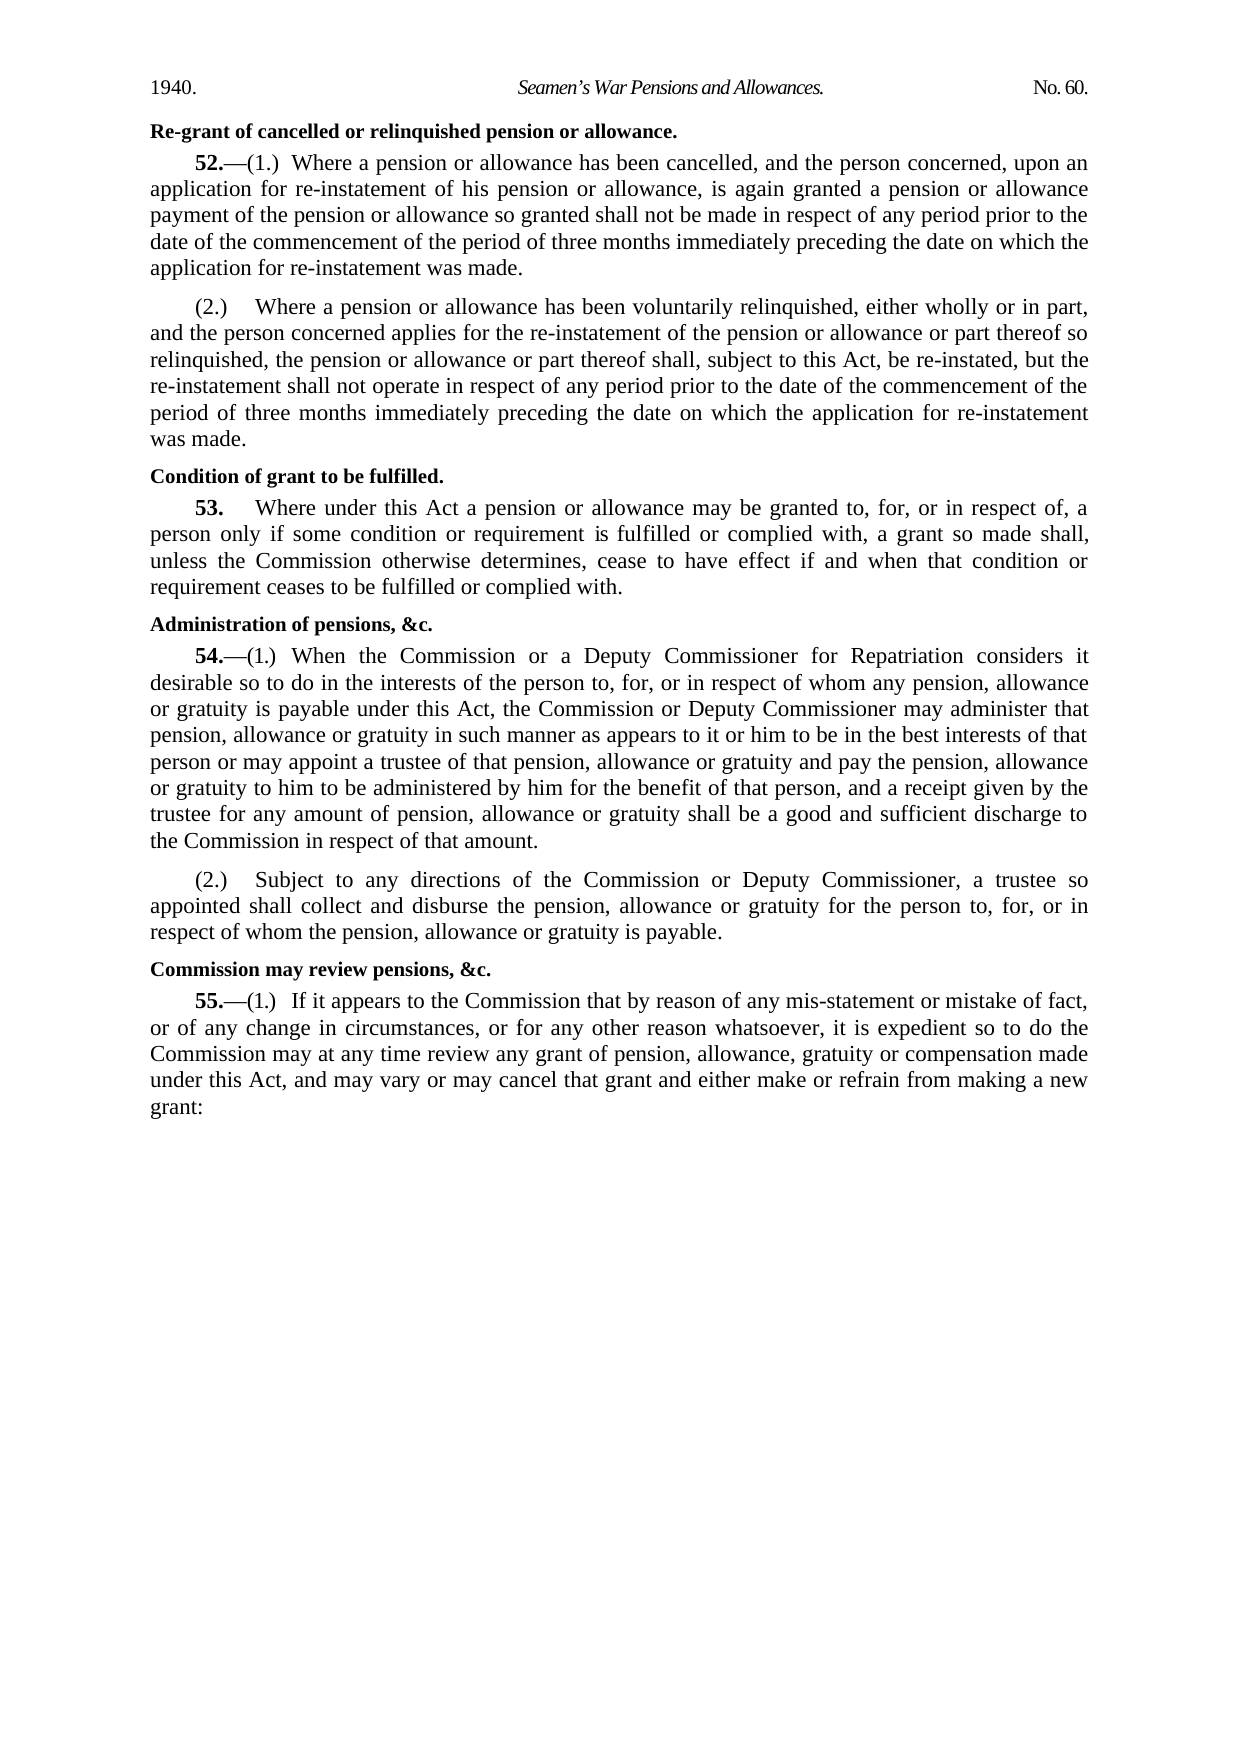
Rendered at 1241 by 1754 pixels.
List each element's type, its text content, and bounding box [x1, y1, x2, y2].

text 52.—(1.) Where a pension or allowance has been cancelled, and the person concerned, upon an application for re-instatement of his pension or allowance, is again granted a pension or allowance payment of the pension or allowance so granted shall not be made in respect of any period prior to the date of the commencement of the period of three months immediately preceding the date on which the application for re-instatement was made. [150, 149, 1090, 281]
text Administration of pensions, &c. [150, 612, 1090, 636]
text Commission may review pensions, &c. [150, 957, 1090, 981]
text (2.) Subject to any directions of the Commission or Deputy Commissioner, a trustee so appointed shall collect and disburse the pension, allowance or gratuity for the person to, for, or in respect of whom the pension, allowance or gratuity is payable. [150, 866, 1090, 945]
text 55.—(1.) If it appears to the Commission that by reason of any mis-statement or mistake of fact, or of any change in circumstances, or for any other reason whatsoever, it is expedient so to do the Commission may at any time review any grant of pension, allowance, gratuity or compensation made under this Act, and may vary or may cancel that grant and either make or refrain from making a new grant: [150, 987, 1090, 1119]
text Re-grant of cancelled or relinquished pension or allowance. [150, 118, 1090, 143]
text 54.—(1.) When the Commission or a Deputy Commissioner for Repatriation considers it desirable so to do in the interests of the person to, for, or in respect of whom any pension, allowance or gratuity is payable under this Act, the Commission or Deputy Commissioner may administer that pension, allowance or gratuity in such manner as appears to it or him to be in the best interests of that person or may appoint a trustee of that pension, allowance or gratuity and pay the pension, allowance or gratuity to him to be administered by him for the benefit of that person, and a receipt given by the trustee for any amount of pension, allowance or gratuity shall be a good and sufficient discharge to the Commission in respect of that amount. [150, 642, 1090, 853]
text Condition of grant to be fulfilled. [150, 464, 1090, 488]
text 53. Where under this Act a pension or allowance may be granted to, for, or in respect of, a person only if some condition or requirement is fulfilled or complied with, a grant so made shall, unless the Commission otherwise determines, cease to have effect if and when that condition or requirement ceases to be fulfilled or complied with. [150, 494, 1090, 599]
text (2.) Where a pension or allowance has been voluntarily relinquished, either wholly or in part, and the person concerned applies for the re-instatement of the pension or allowance or part thereof so relinquished, the pension or allowance or part thereof shall, subject to this Act, be re-instated, but the re-instatement shall not operate in respect of any period prior to the date of the commencement of the period of three months immediately preceding the date on which the application for re-instatement was made. [150, 293, 1090, 451]
